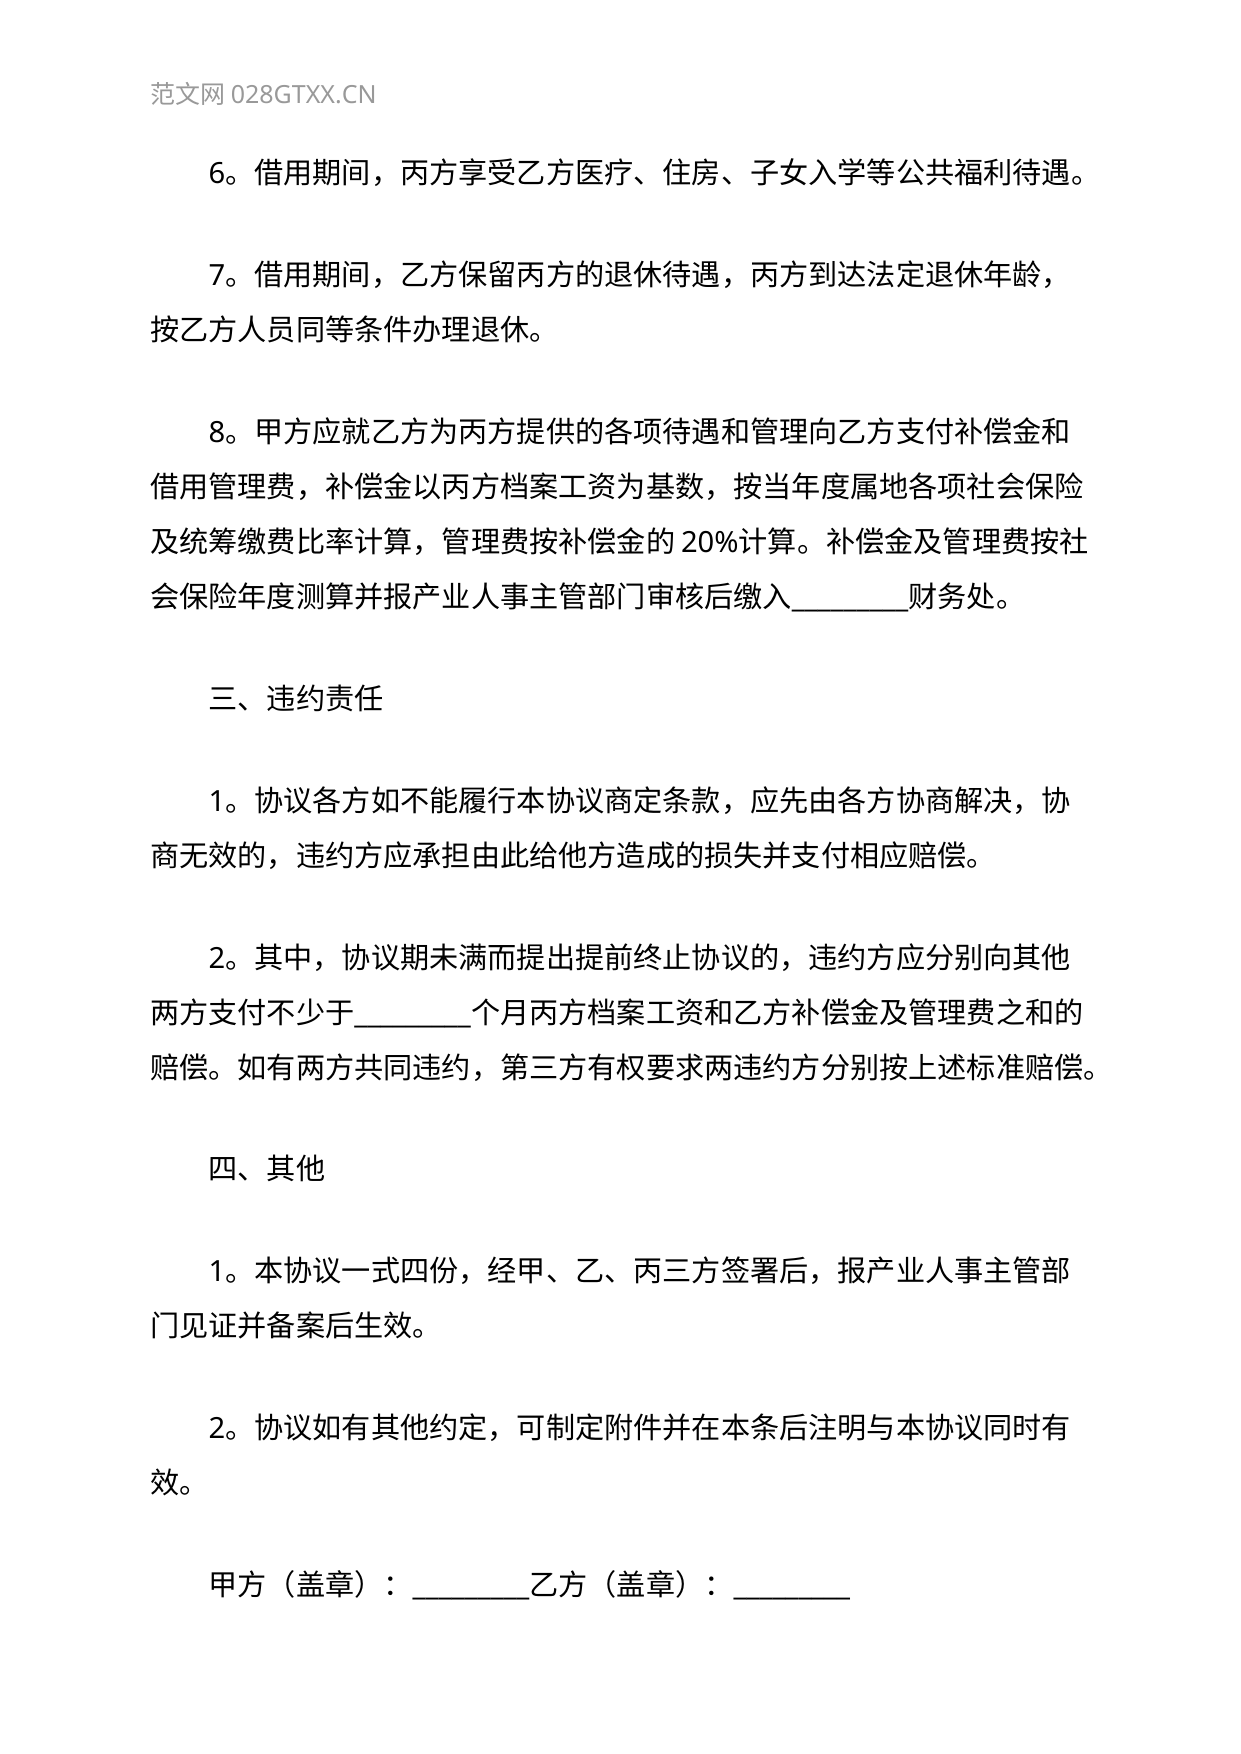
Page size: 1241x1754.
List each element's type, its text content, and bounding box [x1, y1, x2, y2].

text 甲方（盖章）：_________乙方（盖章）：_________ [150, 1561, 1090, 1604]
text 2。其中，协议期未满而提出提前终止协议的，违约方应分别向其他两方支付不少于_________个月丙方档案工资和乙方补偿金及管理费之和的赔偿。如有两方共同违约，第三方有权要求两违约方分别按上述标准赔偿。 [150, 934, 1090, 1086]
text 三、违约责任 [150, 676, 1090, 718]
text 四、其他 [150, 1146, 1090, 1188]
text 1。协议各方如不能履行本协议商定条款，应先由各方协商解决，协商无效的，违约方应承担由此给他方造成的损失并支付相应赔偿。 [150, 777, 1090, 875]
text 1。本协议一式四份，经甲、乙、丙三方签署后，报产业人事主管部门见证并备案后生效。 [150, 1248, 1090, 1345]
text 6。借用期间，丙方享受乙方医疗、住房、子女入学等公共福利待遇。 [150, 150, 1090, 192]
text 8。甲方应就乙方为丙方提供的各项待遇和管理向乙方支付补偿金和借用管理费，补偿金以丙方档案工资为基数，按当年度属地各项社会保险及统筹缴费比率计算，管理费按补偿金的20%计算。补偿金及管理费按社会保险年度测算并报产业人事主管部门审核后缴入_________财务处。 [150, 409, 1090, 616]
text 7。借用期间，乙方保留丙方的退休待遇，丙方到达法定退休年龄，按乙方人员同等条件办理退休。 [150, 252, 1090, 349]
text 2。协议如有其他约定，可制定附件并在本条后注明与本协议同时有效。 [150, 1404, 1090, 1502]
